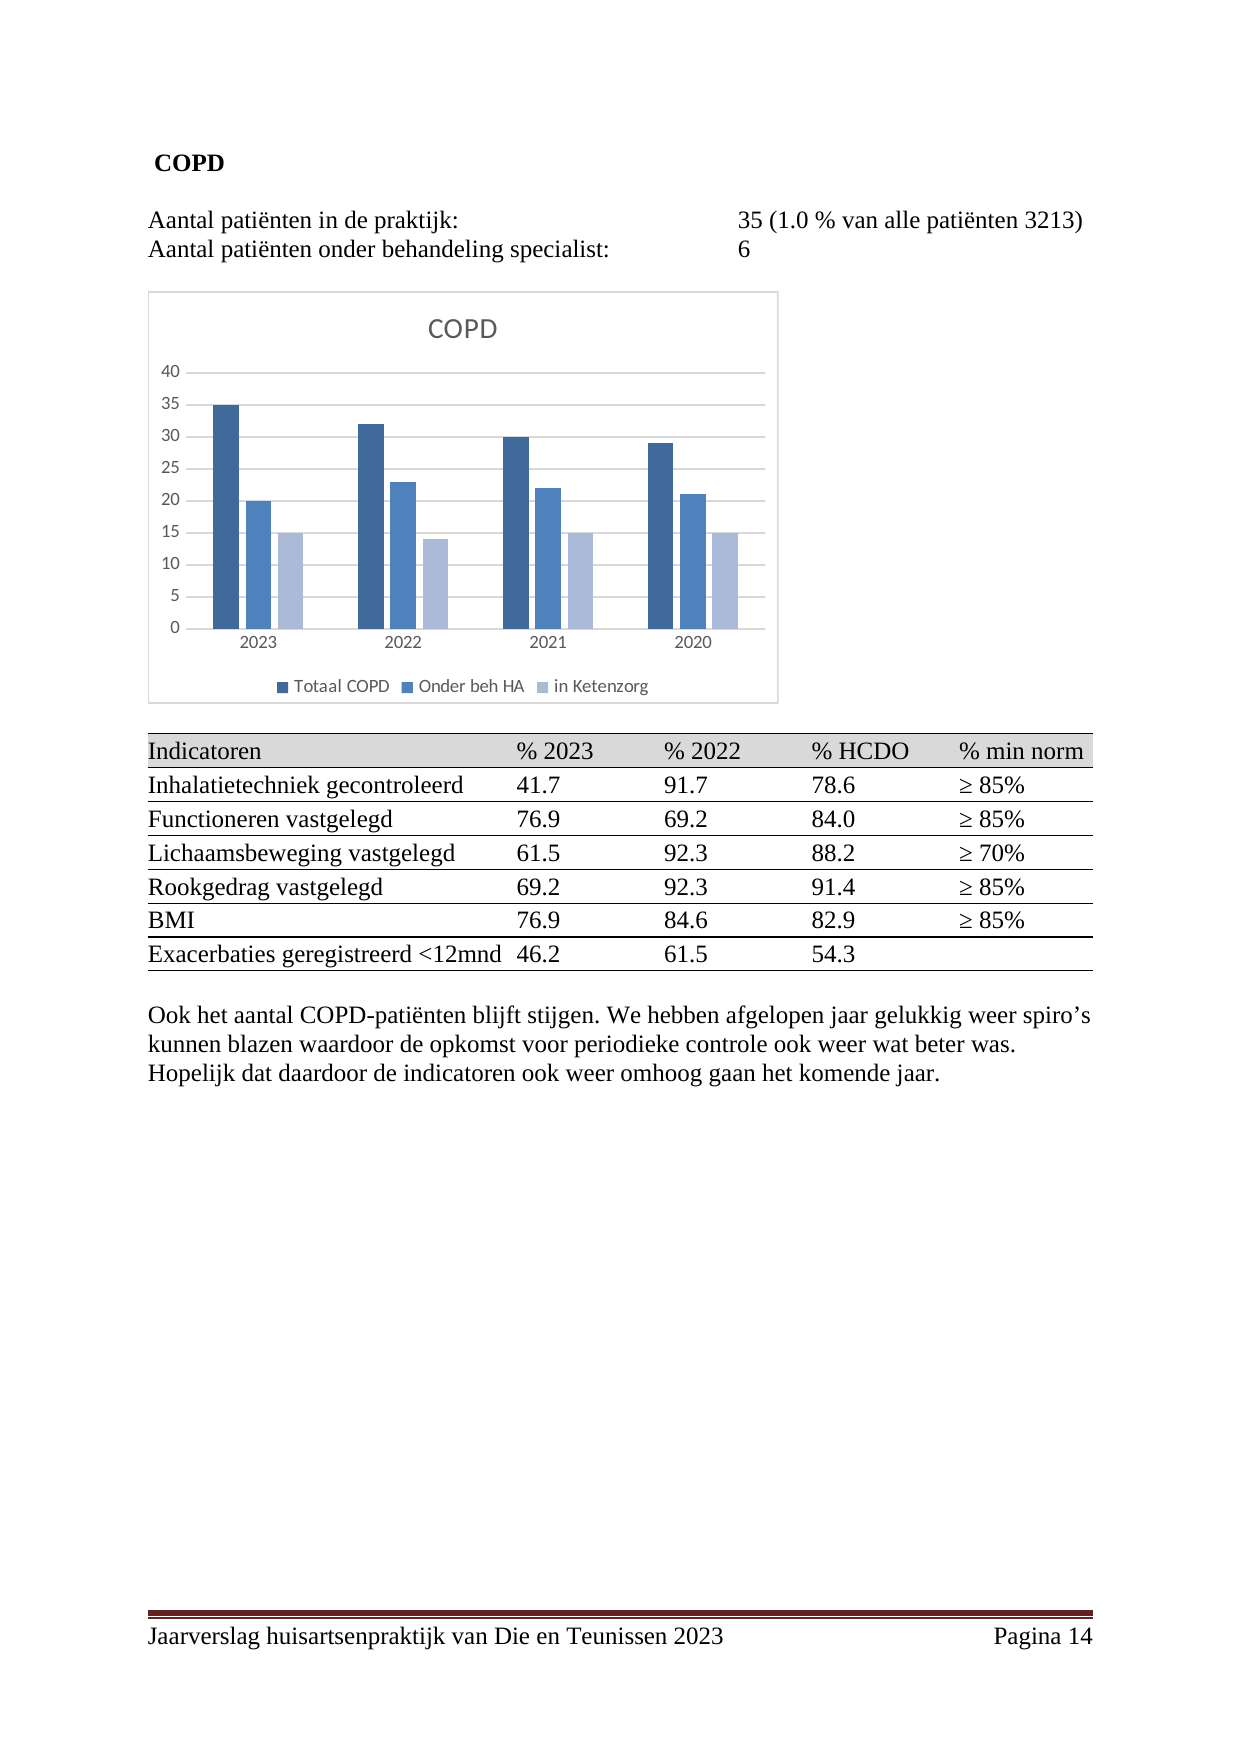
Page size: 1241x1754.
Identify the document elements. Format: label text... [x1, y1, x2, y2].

text Rookgedrag vastgelegd 69.2 92.3 91.4 ≥ 85% [148, 870, 1093, 902]
text Ook het aantal COPD-patiënten blijft stijgen. We hebben afgelopen jaar gelukkig weer spiro’s kunnen blazen waardoor de opkomst voor periodieke controle ook weer wat beter was. Hopelijk dat daardoor de indicatoren ook weer omhoog gaan het komende jaar. [148, 1000, 1093, 1086]
text Exacerbaties geregistreerd <12mnd 46.2 61.5 54.3 [148, 938, 1093, 970]
text Lichaamsbeweging vastgelegd 61.5 92.3 88.2 ≥ 70% [148, 836, 1093, 868]
text Indicatoren % 2023 % 2022 % HCDO % min norm [148, 734, 1093, 767]
text BMI 76.9 84.6 82.9 ≥ 85% [148, 904, 1093, 936]
text Functioneren vastgelegd 76.9 69.2 84.0 ≥ 85% [148, 802, 1093, 834]
text COPD [148, 148, 1093, 176]
text Aantal patiënten in de praktijk: 35 (1.0 % van alle patiënten 3213) [148, 205, 1093, 234]
text Inhalatietechniek gecontroleerd 41.7 91.7 78.6 ≥ 85% [148, 768, 1093, 801]
text Aantal patiënten onder behandeling specialist: 6 [148, 234, 1093, 263]
